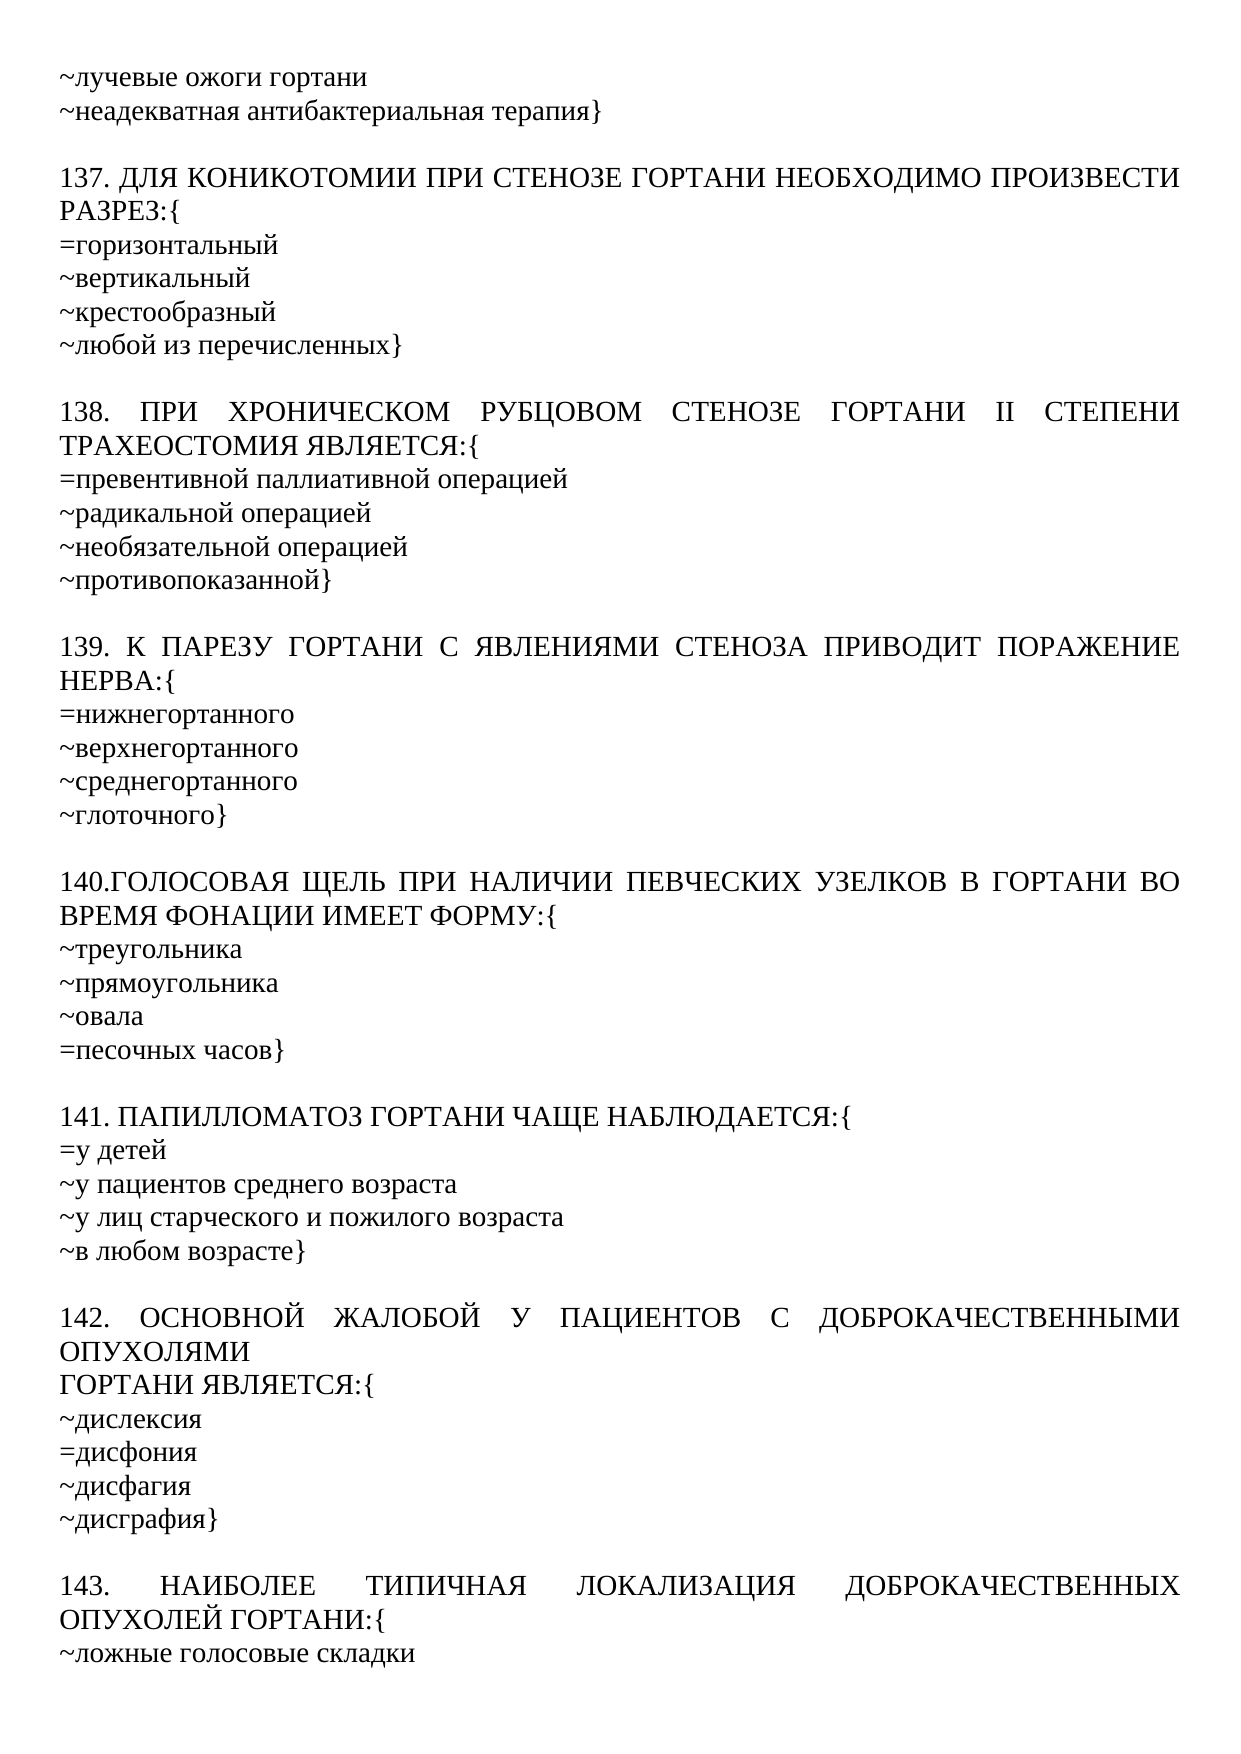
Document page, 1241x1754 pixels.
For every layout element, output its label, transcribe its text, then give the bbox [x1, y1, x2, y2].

text ~радикальной операцией [59, 495, 1181, 529]
text 138. ПРИ ХРОНИЧЕСКОМ РУБЦОВОМ СТЕНОЗЕ ГОРТАНИ II СТЕПЕНИ ТРАХЕОСТОМИЯ ЯВЛЯЕТСЯ:{ [59, 394, 1181, 462]
text ~овала [59, 998, 1181, 1032]
text 141. ПАПИЛЛОМАТОЗ ГОРТАНИ ЧАЩЕ НАБЛЮДАЕТСЯ:{ [59, 1099, 1181, 1132]
text ~лучевые ожоги гортани [59, 59, 1181, 93]
text ГОРТАНИ ЯВЛЯЕТСЯ:{ [59, 1367, 1181, 1401]
text ~любой из перечисленных} [59, 327, 1181, 361]
text ~треугольника [59, 931, 1181, 965]
text ~верхнегортанного [59, 730, 1181, 763]
text ~глоточного} [59, 797, 1181, 831]
text ~неадекватная антибактериальная терапия} [59, 93, 1181, 126]
text ~у пациентов среднего возраста [59, 1166, 1181, 1199]
text =нижнегортанного [59, 696, 1181, 730]
text ~ложные голосовые складки [59, 1636, 1181, 1669]
text 143. НАИБОЛЕЕ ТИПИЧНАЯ ЛОКАЛИЗАЦИЯ ДОБРОКАЧЕСТВЕННЫХ ОПУХОЛЕЙ ГОРТАНИ:{ [59, 1568, 1181, 1636]
text ~дисграфия} [59, 1501, 1181, 1535]
text ~противопоказанной} [59, 562, 1181, 596]
text ~дисфагия [59, 1468, 1181, 1501]
text =дисфония [59, 1434, 1181, 1468]
text =у детей [59, 1132, 1181, 1166]
text ~у лиц старческого и пожилого возраста [59, 1199, 1181, 1233]
text ~прямоугольника [59, 965, 1181, 998]
text 137. ДЛЯ КОНИКОТОМИИ ПРИ СТЕНОЗЕ ГОРТАНИ НЕОБХОДИМО ПРОИЗВЕСТИ РАЗРЕЗ:{ [59, 160, 1181, 227]
text 142. ОСНОВНОЙ ЖАЛОБОЙ У ПАЦИЕНТОВ С ДОБРОКАЧЕСТВЕННЫМИ ОПУХОЛЯМИ [59, 1300, 1181, 1367]
text =горизонтальный [59, 227, 1181, 260]
text ~крестообразный [59, 294, 1181, 327]
text ~необязательной операцией [59, 529, 1181, 562]
text 139. К ПАРЕЗУ ГОРТАНИ С ЯВЛЕНИЯМИ СТЕНОЗА ПРИВОДИТ ПОРАЖЕНИЕ НЕРВА:{ [59, 629, 1181, 696]
text =песочных часов} [59, 1032, 1181, 1065]
text ~в любом возрасте} [59, 1233, 1181, 1267]
text ~дислексия [59, 1401, 1181, 1434]
text 140.ГОЛОСОВАЯ ЩЕЛЬ ПРИ НАЛИЧИИ ПЕВЧЕСКИХ УЗЕЛКОВ В ГОРТАНИ ВО ВРЕМЯ ФОНАЦИИ ИМЕЕТ ФОРМУ:{ [59, 864, 1181, 931]
text =превентивной паллиативной операцией [59, 462, 1181, 495]
text ~среднегортанного [59, 763, 1181, 797]
text ~вертикальный [59, 260, 1181, 294]
